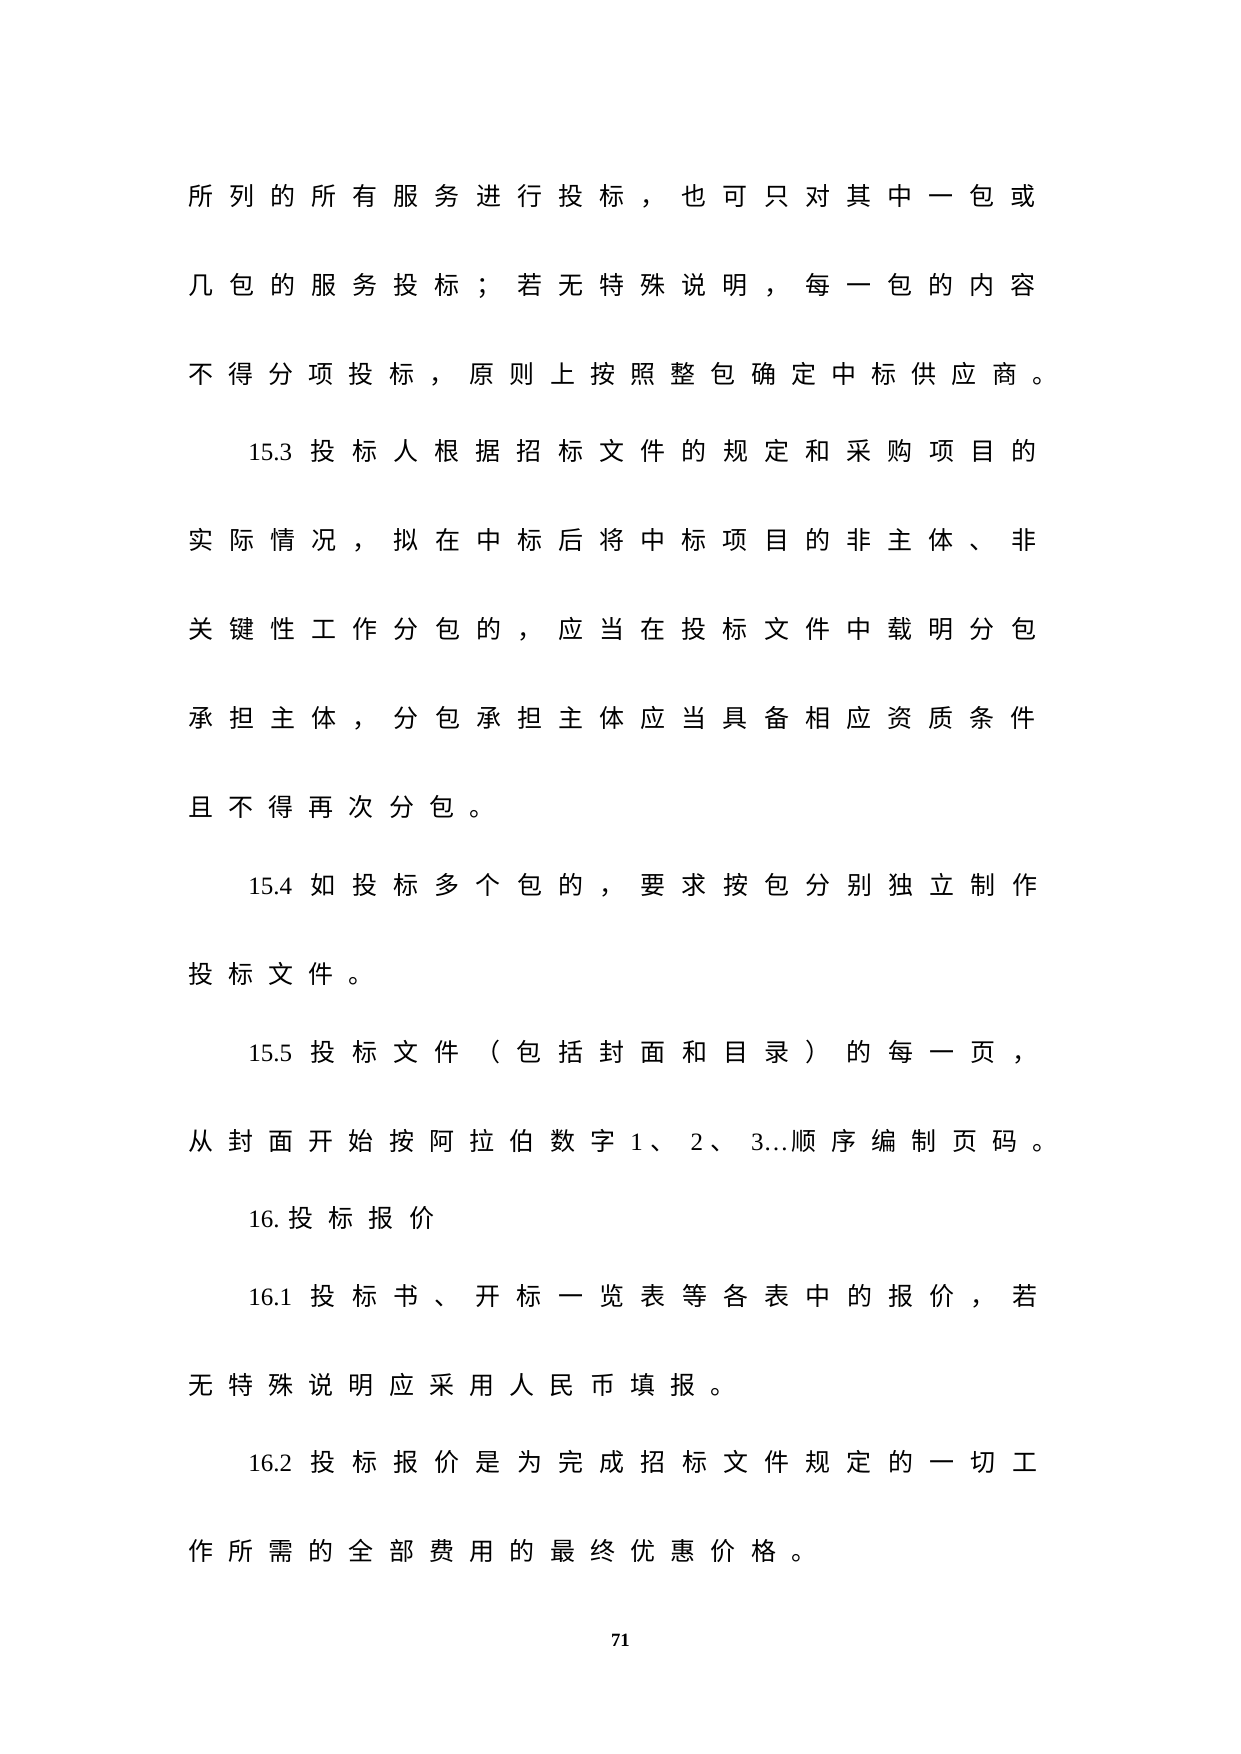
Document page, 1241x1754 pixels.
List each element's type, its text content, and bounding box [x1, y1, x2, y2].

text 15.5 投标文件（包括封面和目录）的每一页，从封面开始按阿拉伯数字1、2、3…顺序编制页码。 [188, 1020, 1052, 1169]
text 15.4 如投标多个包的，要求按包分别独立制作投标文件。 [188, 854, 1052, 1002]
text 15.3 投标人根据招标文件的规定和采购项目的实际情况，拟在中标后将中标项目的非主体、非关键性工作分包的，应当在投标文件中载明分包承担主体，分包承担主体应当具备相应资质条件且不得再次分包。 [188, 420, 1052, 836]
text 16.2 投标报价是为完成招标文件规定的一切工作所需的全部费用的最终优惠价格。 [188, 1431, 1052, 1579]
text 16. 投标报价 [188, 1187, 1052, 1246]
text 16.1 投标书、开标一览表等各表中的报价，若无特殊说明应采用人民币填报。 [188, 1264, 1052, 1413]
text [188, 164, 1052, 402]
